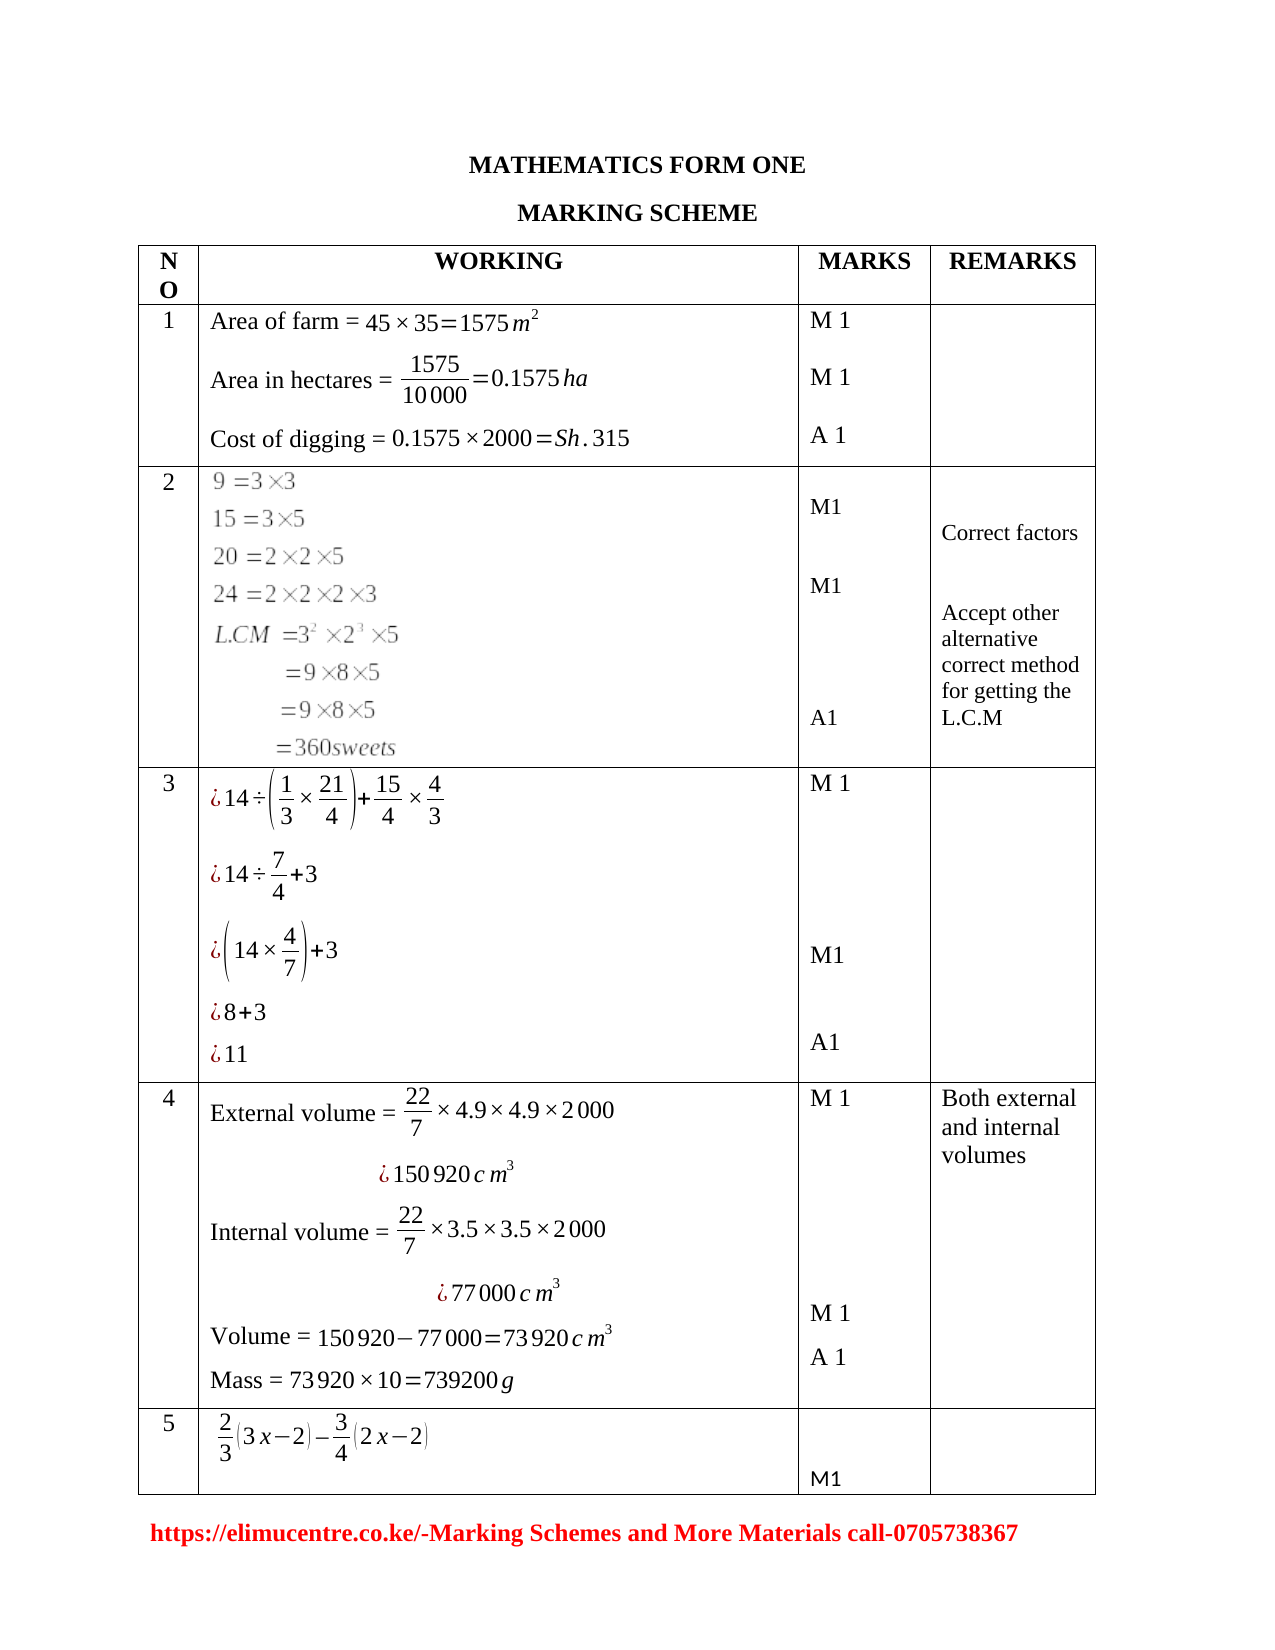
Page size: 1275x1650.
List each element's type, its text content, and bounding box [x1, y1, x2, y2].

table_cell 4 [139, 1083, 198, 1407]
table_header MARKS [799, 246, 930, 304]
table_cell [199, 467, 798, 767]
table_cell M 1 M1 A1 [799, 768, 930, 1082]
table_cell 1 [139, 305, 198, 466]
table_header WORKING [199, 246, 798, 304]
table_header REMARKS [931, 246, 1095, 304]
text MARKING SCHEME [150, 198, 1125, 226]
table_cell 2 [139, 467, 198, 767]
table_cell Area of farm = Area in hectares = Cost of digging = [199, 305, 798, 466]
table_cell M 1 M 1 A 1 [799, 1083, 930, 1407]
table_cell M1 M1 A1 [799, 1409, 930, 1494]
table_cell 3 [139, 768, 198, 1082]
table_cell 5 [139, 1409, 198, 1494]
table_cell Correct factors Accept other alternative correct method for getting the L.C.M [931, 467, 1095, 767]
table_cell [931, 1409, 1095, 1494]
text MATHEMATICS FORM ONE [150, 150, 1125, 179]
table_cell [199, 768, 798, 1082]
table_cell External volume = Internal volume = Volume = Mass = [199, 1083, 798, 1407]
table_cell [931, 768, 1095, 1082]
table_cell [199, 1409, 798, 1494]
table_cell M1 M1 A1 [799, 467, 930, 767]
table_cell M 1 M 1 A 1 [799, 305, 930, 466]
table_header NO [139, 246, 198, 304]
table_cell Both external and internal volumes [931, 1083, 1095, 1407]
table_cell [931, 305, 1095, 466]
